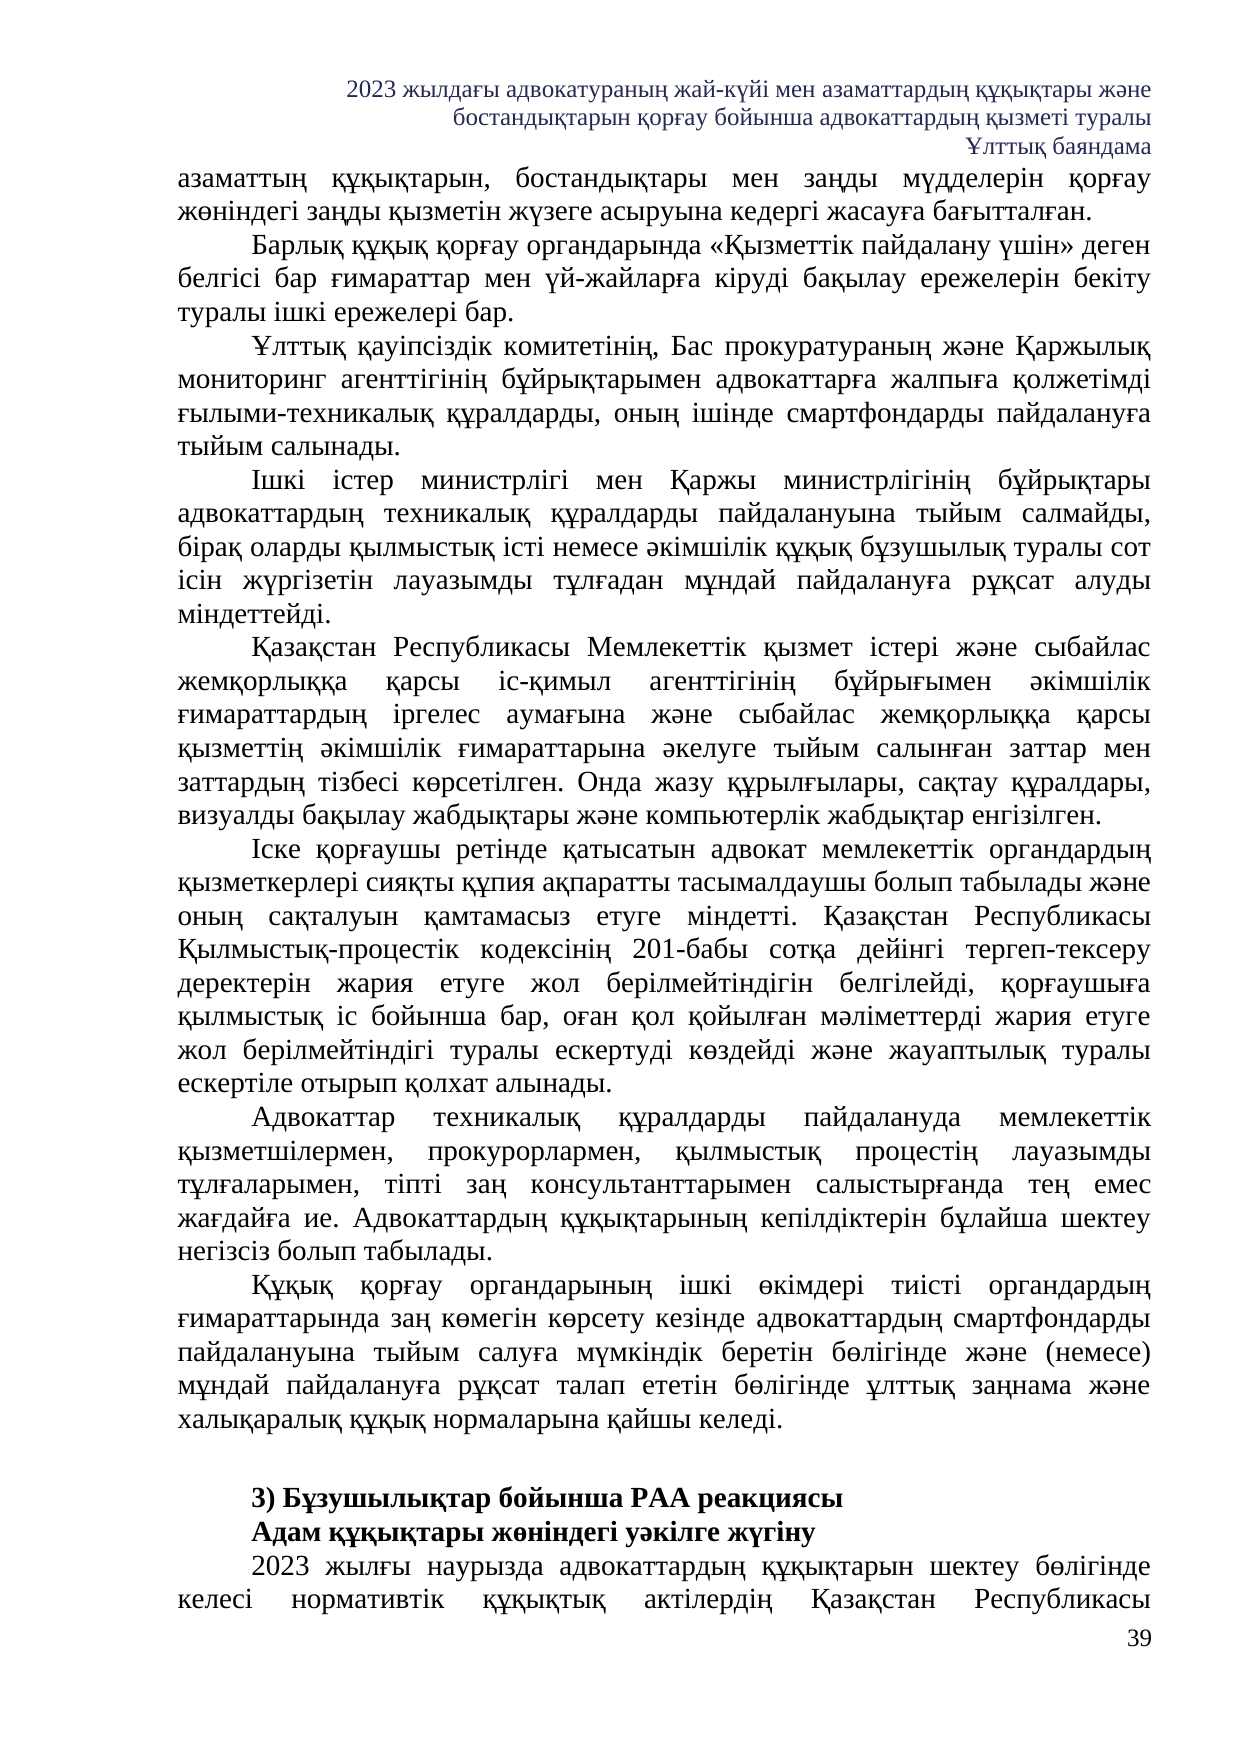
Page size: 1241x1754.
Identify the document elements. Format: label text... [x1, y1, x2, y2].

text Қазақстан Республикасы Мемлекеттік қызмет істері және сыбайлас жемқорлыққа қарсы іс-қимыл агенттігінің бұйрығымен әкімшілік ғимараттардың іргелес аумағына және сыбайлас жемқорлыққа қарсы қызметтің әкімшілік ғимараттарына әкелуге тыйым салынған заттар мен заттардың тізбесі көрсетілген. Онда жазу құрылғылары, сақтау құралдары, визуалды бақылау жабдықтары және компьютерлік жабдықтар енгізілген. [177, 629, 1152, 831]
text 3) Бұзушылықтар бойынша РАА реакциясы [177, 1481, 1152, 1514]
text Ішкі істер министрлігі мен Қаржы министрлігінің бұйрықтары адвокаттардың техникалық құралдарды пайдалануына тыйым салмайды, бірақ оларды қылмыстық істі немесе әкімшілік құқық бұзушылық туралы сот ісін жүргізетін лауазымды тұлғадан мұндай пайдалануға рұқсат алуды міндеттейді. [177, 462, 1152, 629]
text Іске қорғаушы ретінде қатысатын адвокат мемлекеттік органдардың қызметкерлері сияқты құпия ақпаратты тасымалдаушы болып табылады және оның сақталуын қамтамасыз етуге міндетті. Қазақстан Республикасы Қылмыстық-процестік кодексінің 201-бабы сотқа дейінгі тергеп-тексеру деректерін жария етуге жол берілмейтіндігін белгілейді, қорғаушыға қылмыстық іс бойынша бар, оған қол қойылған мәліметтерді жария етуге жол берілмейтіндігі туралы ескертуді көздейді және жауаптылық туралы ескертіле отырып қолхат алынады. [177, 831, 1152, 1099]
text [177, 1548, 1152, 1615]
text Ұлттық қауіпсіздік комитетінің, Бас прокуратураның және Қаржылық мониторинг агенттігінің бұйрықтарымен адвокаттарға жалпыға қолжетімді ғылыми-техникалық құралдарды, оның ішінде смартфондарды пайдалануға тыйым салынады. [177, 328, 1152, 462]
text Адам құқықтары жөніндегі уәкілге жүгіну [177, 1514, 1152, 1548]
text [177, 160, 1152, 227]
text Құқық қорғау органдарының ішкі өкімдері тиісті органдардың ғимараттарында заң көмегін көрсету кезінде адвокаттардың смартфондарды пайдалануына тыйым салуға мүмкіндік беретін бөлігінде және (немесе) мұндай пайдалануға рұқсат талап ететін бөлігінде ұлттық заңнама және халықаралық құқық нормаларына қайшы келеді. [177, 1267, 1152, 1434]
text Барлық құқық қорғау органдарында «Қызметтік пайдалану үшін» деген белгісі бар ғимараттар мен үй-жайларға кіруді бақылау ережелерін бекіту туралы ішкі ережелері бар. [177, 227, 1152, 328]
text Адвокаттар техникалық құралдарды пайдалануда мемлекеттік қызметшілермен, прокурорлармен, қылмыстық процестің лауазымды тұлғаларымен, тіпті заң консультанттарымен салыстырғанда тең емес жағдайға ие. Адвокаттардың құқықтарының кепілдіктерін бұлайша шектеу негізсіз болып табылады. [177, 1099, 1152, 1267]
